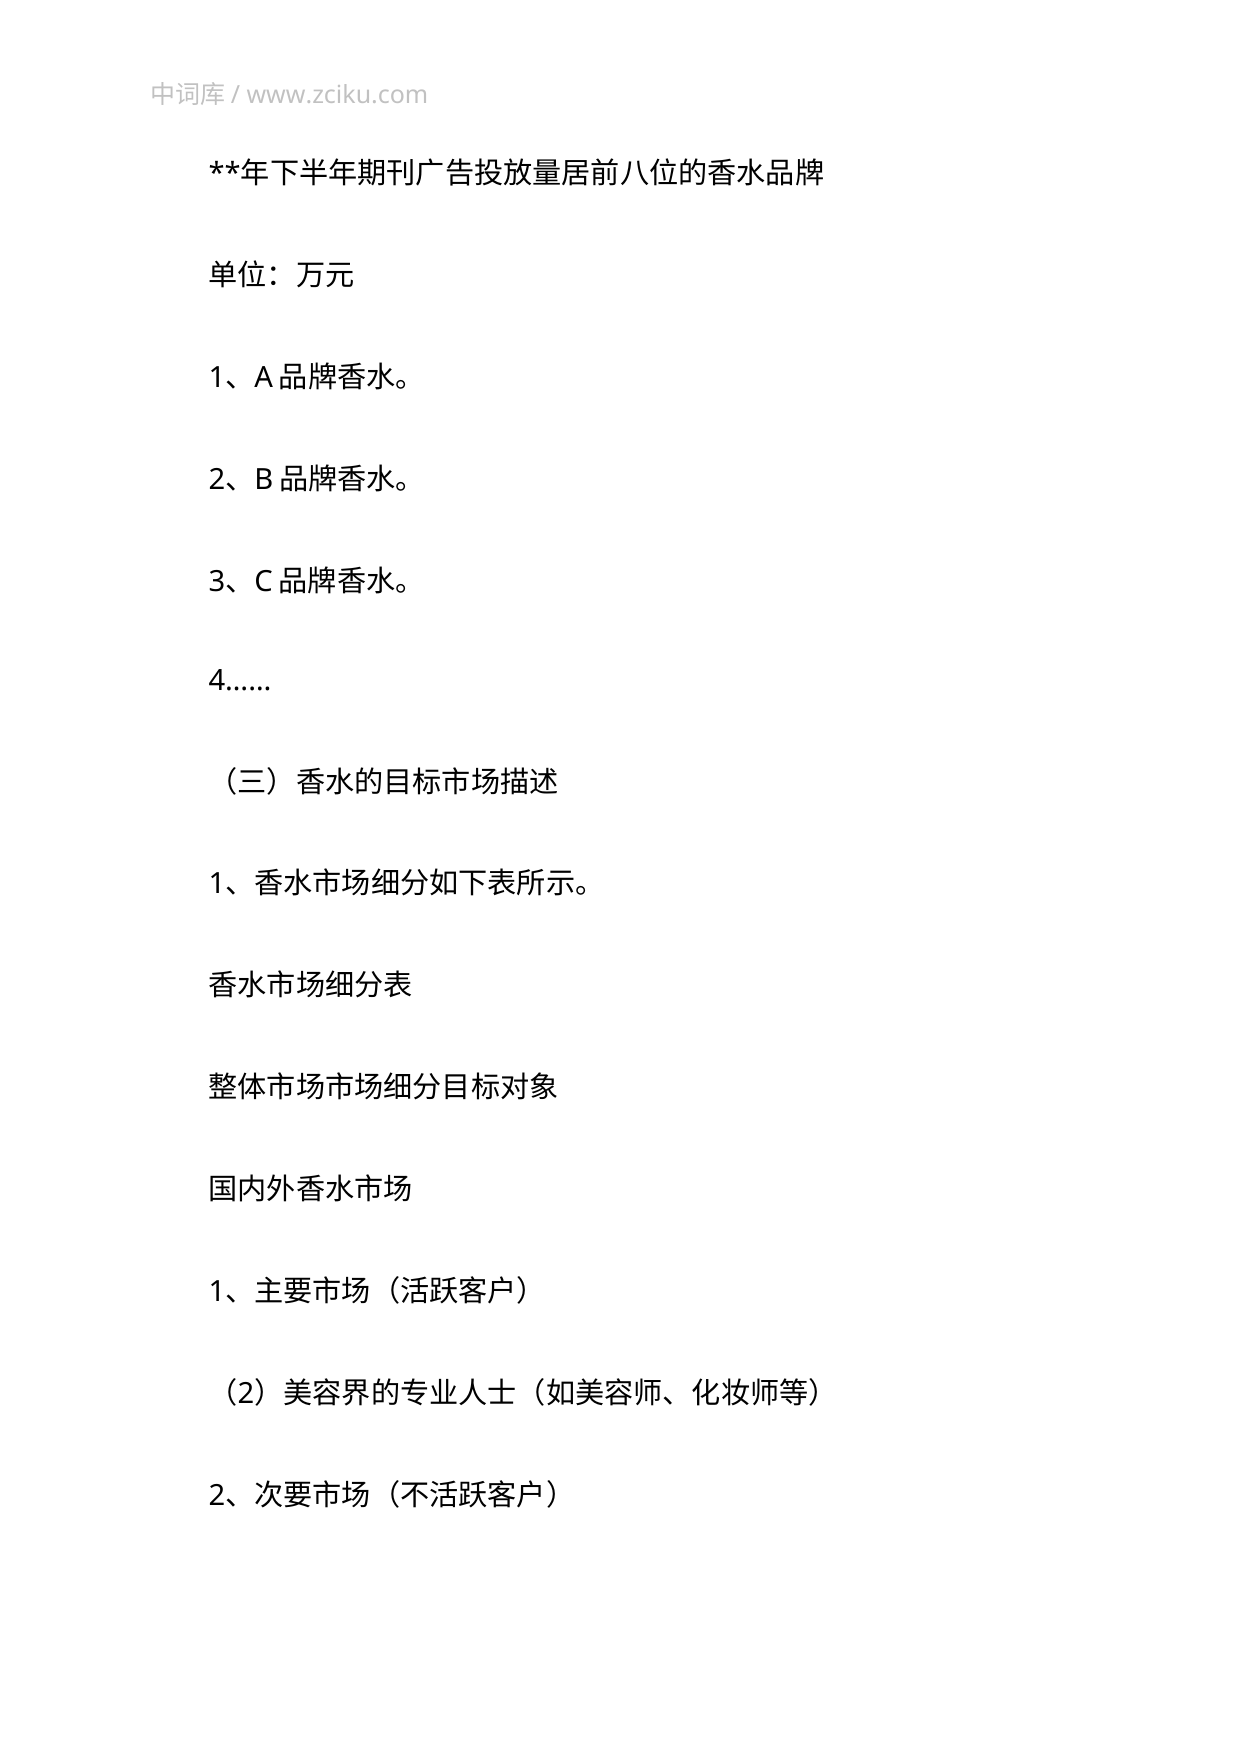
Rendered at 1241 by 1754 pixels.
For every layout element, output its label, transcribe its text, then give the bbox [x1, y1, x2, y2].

text （三）香水的目标市场描述 [150, 758, 1090, 800]
text 整体市场市场细分目标对象 [150, 1064, 1090, 1106]
text 1、主要市场（活跃客户） [150, 1267, 1090, 1309]
text 1、A品牌香水。 [150, 354, 1090, 396]
text （2）美容界的专业人士（如美容师、化妆师等） [150, 1369, 1090, 1412]
text 香水市场细分表 [150, 962, 1090, 1004]
text 3、C品牌香水。 [150, 558, 1090, 600]
text 2、B品牌香水。 [150, 456, 1090, 498]
text 2、次要市场（不活跃客户） [150, 1471, 1090, 1513]
text 4…… [150, 660, 1090, 699]
text 1、香水市场细分如下表所示。 [150, 860, 1090, 902]
text 单位：万元 [150, 252, 1090, 294]
text 国内外香水市场 [150, 1165, 1090, 1208]
text **年下半年期刊广告投放量居前八位的香水品牌 [150, 150, 1090, 192]
